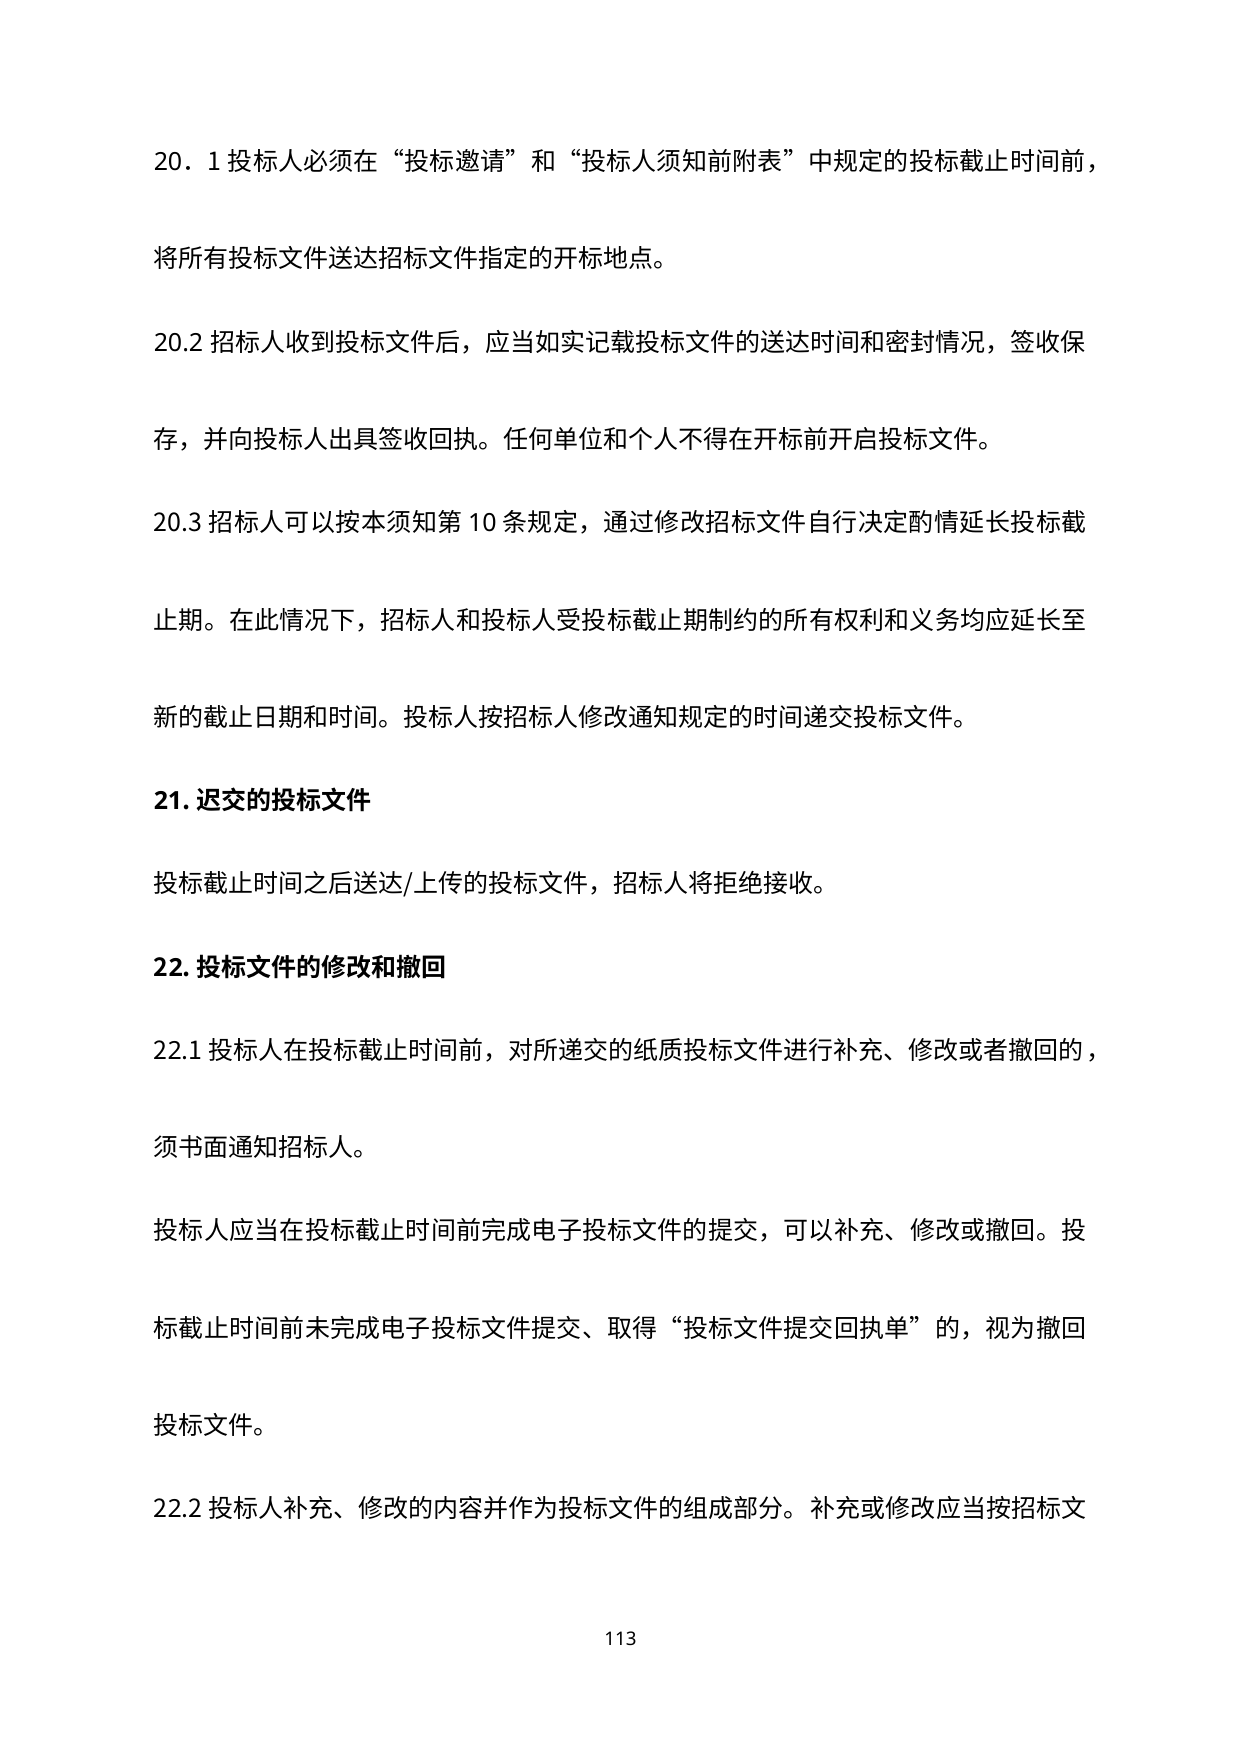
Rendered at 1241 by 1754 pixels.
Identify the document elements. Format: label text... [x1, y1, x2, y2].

text 20.2 招标人收到投标文件后，应当如实记载投标文件的送达时间和密封情况，签收保存，并向投标人出具签收回执。任何单位和个人不得在开标前开启投标文件。 [153, 308, 1087, 470]
text 22.1 投标人在投标截止时间前，对所递交的纸质投标文件进行补充、修改或者撤回的，须书面通知招标人。 [153, 1016, 1087, 1178]
text 20.3 招标人可以按本须知第10条规定，通过修改招标文件自行决定酌情延长投标截止期。在此情况下，招标人和投标人受投标截止期制约的所有权利和义务均应延长至新的截止日期和时间。投标人按招标人修改通知规定的时间递交投标文件。 [153, 488, 1087, 748]
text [153, 1474, 1087, 1539]
text 投标人应当在投标截止时间前完成电子投标文件的提交，可以补充、修改或撤回。投标截止时间前未完成电子投标文件提交、取得“投标文件提交回执单”的，视为撤回投标文件。 [153, 1196, 1087, 1456]
text 22. 投标文件的修改和撤回 [153, 933, 1087, 998]
text 21. 迟交的投标文件 [153, 766, 1087, 831]
text 20．1 投标人必须在“投标邀请”和“投标人须知前附表”中规定的投标截止时间前，将所有投标文件送达招标文件指定的开标地点。 [153, 127, 1087, 289]
text 投标截止时间之后送达/上传的投标文件，招标人将拒绝接收。 [153, 849, 1087, 914]
